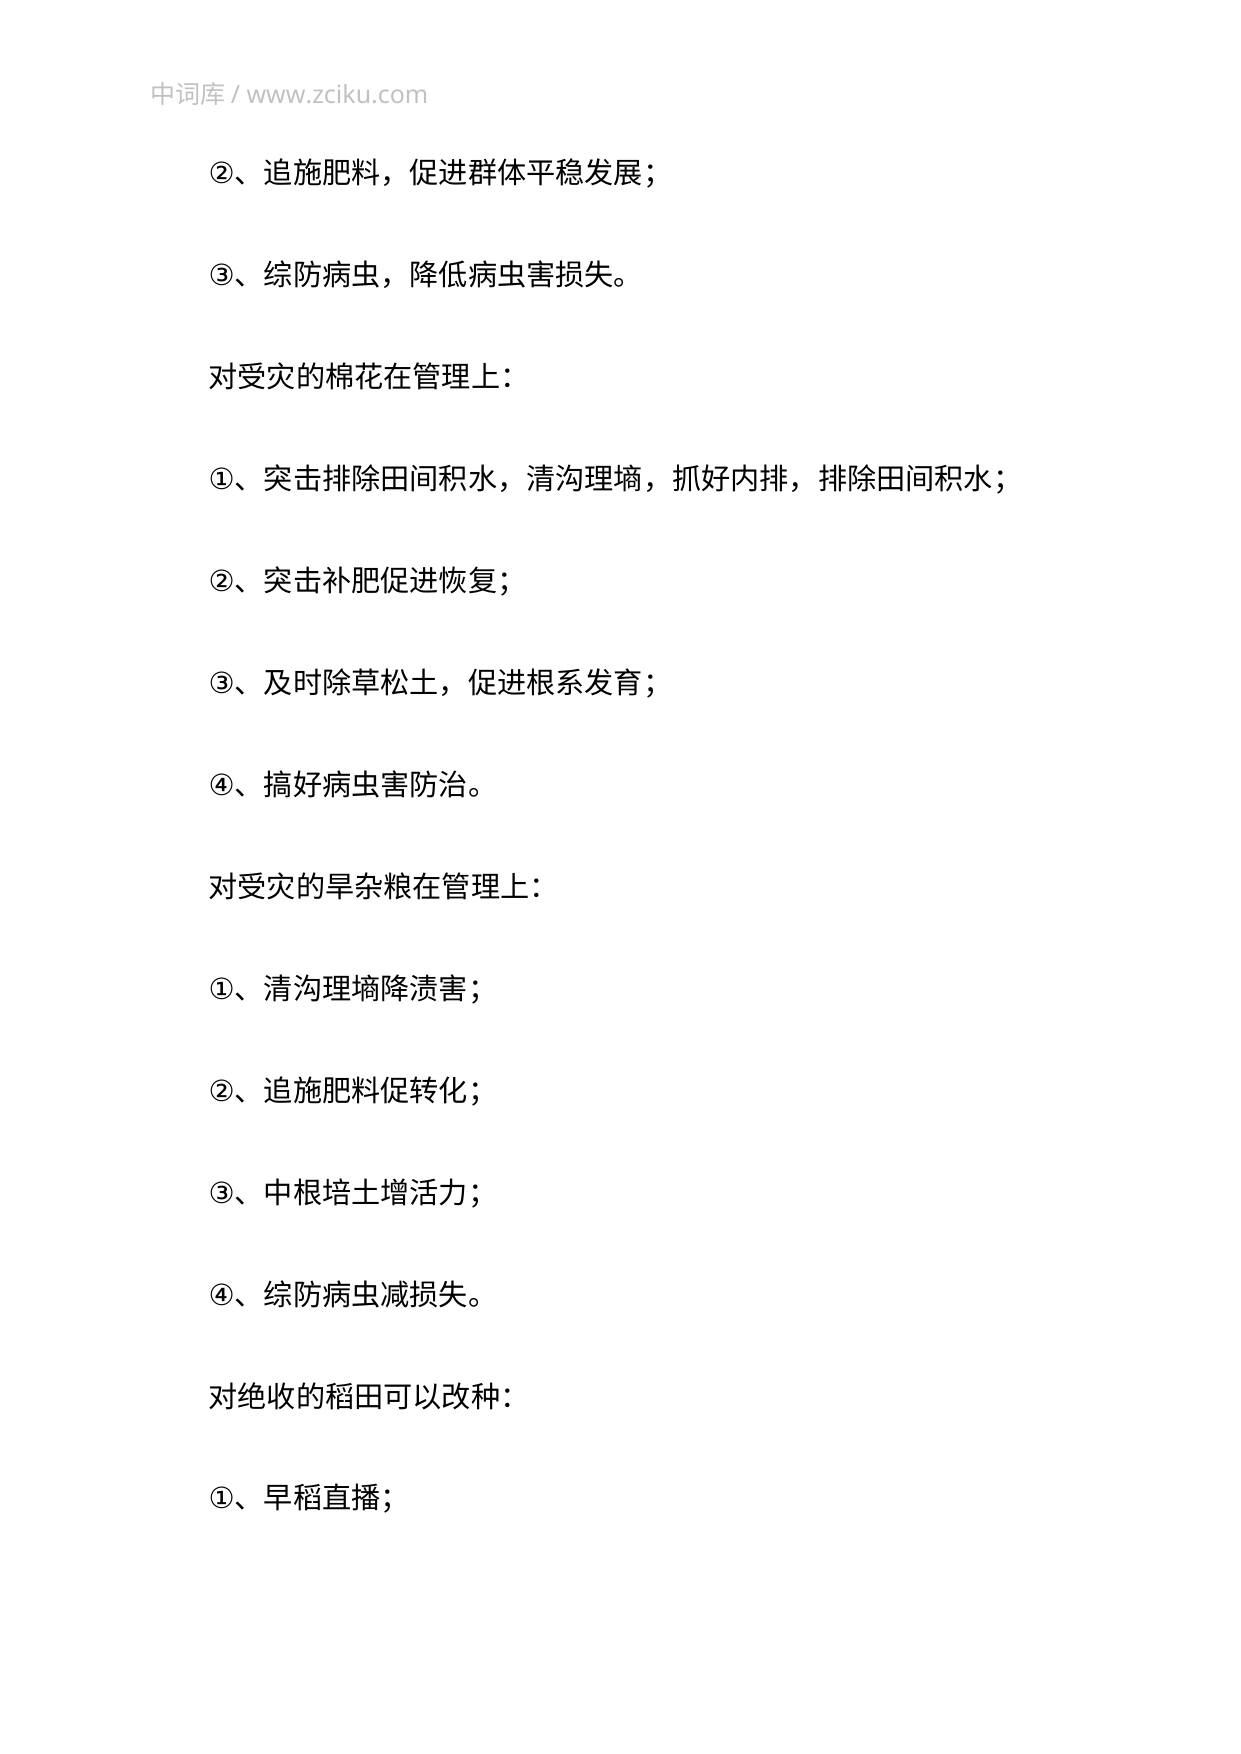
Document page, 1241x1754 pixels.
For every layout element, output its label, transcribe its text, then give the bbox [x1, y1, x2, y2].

text 对绝收的稻田可以改种： [150, 1373, 1090, 1416]
text 对受灾的旱杂粮在管理上： [150, 864, 1090, 906]
text ①、清沟理墒降渍害； [150, 965, 1090, 1008]
text 对受灾的棉花在管理上： [150, 354, 1090, 396]
text ④、综防病虫减损失。 [150, 1271, 1090, 1314]
text ③、及时除草松土，促进根系发育； [150, 660, 1090, 702]
text ②、突击补肥促进恢复； [150, 558, 1090, 600]
text ②、追施肥料，促进群体平稳发展； [150, 150, 1090, 192]
text ③、综防病虫，降低病虫害损失。 [150, 252, 1090, 294]
text ④、搞好病虫害防治。 [150, 762, 1090, 804]
text ②、追施肥料促转化； [150, 1067, 1090, 1110]
text ①、突击排除田间积水，清沟理墒，抓好内排，排除田间积水； [150, 456, 1090, 498]
text ①、早稻直播； [150, 1475, 1090, 1517]
text ③、中根培土增活力； [150, 1169, 1090, 1212]
